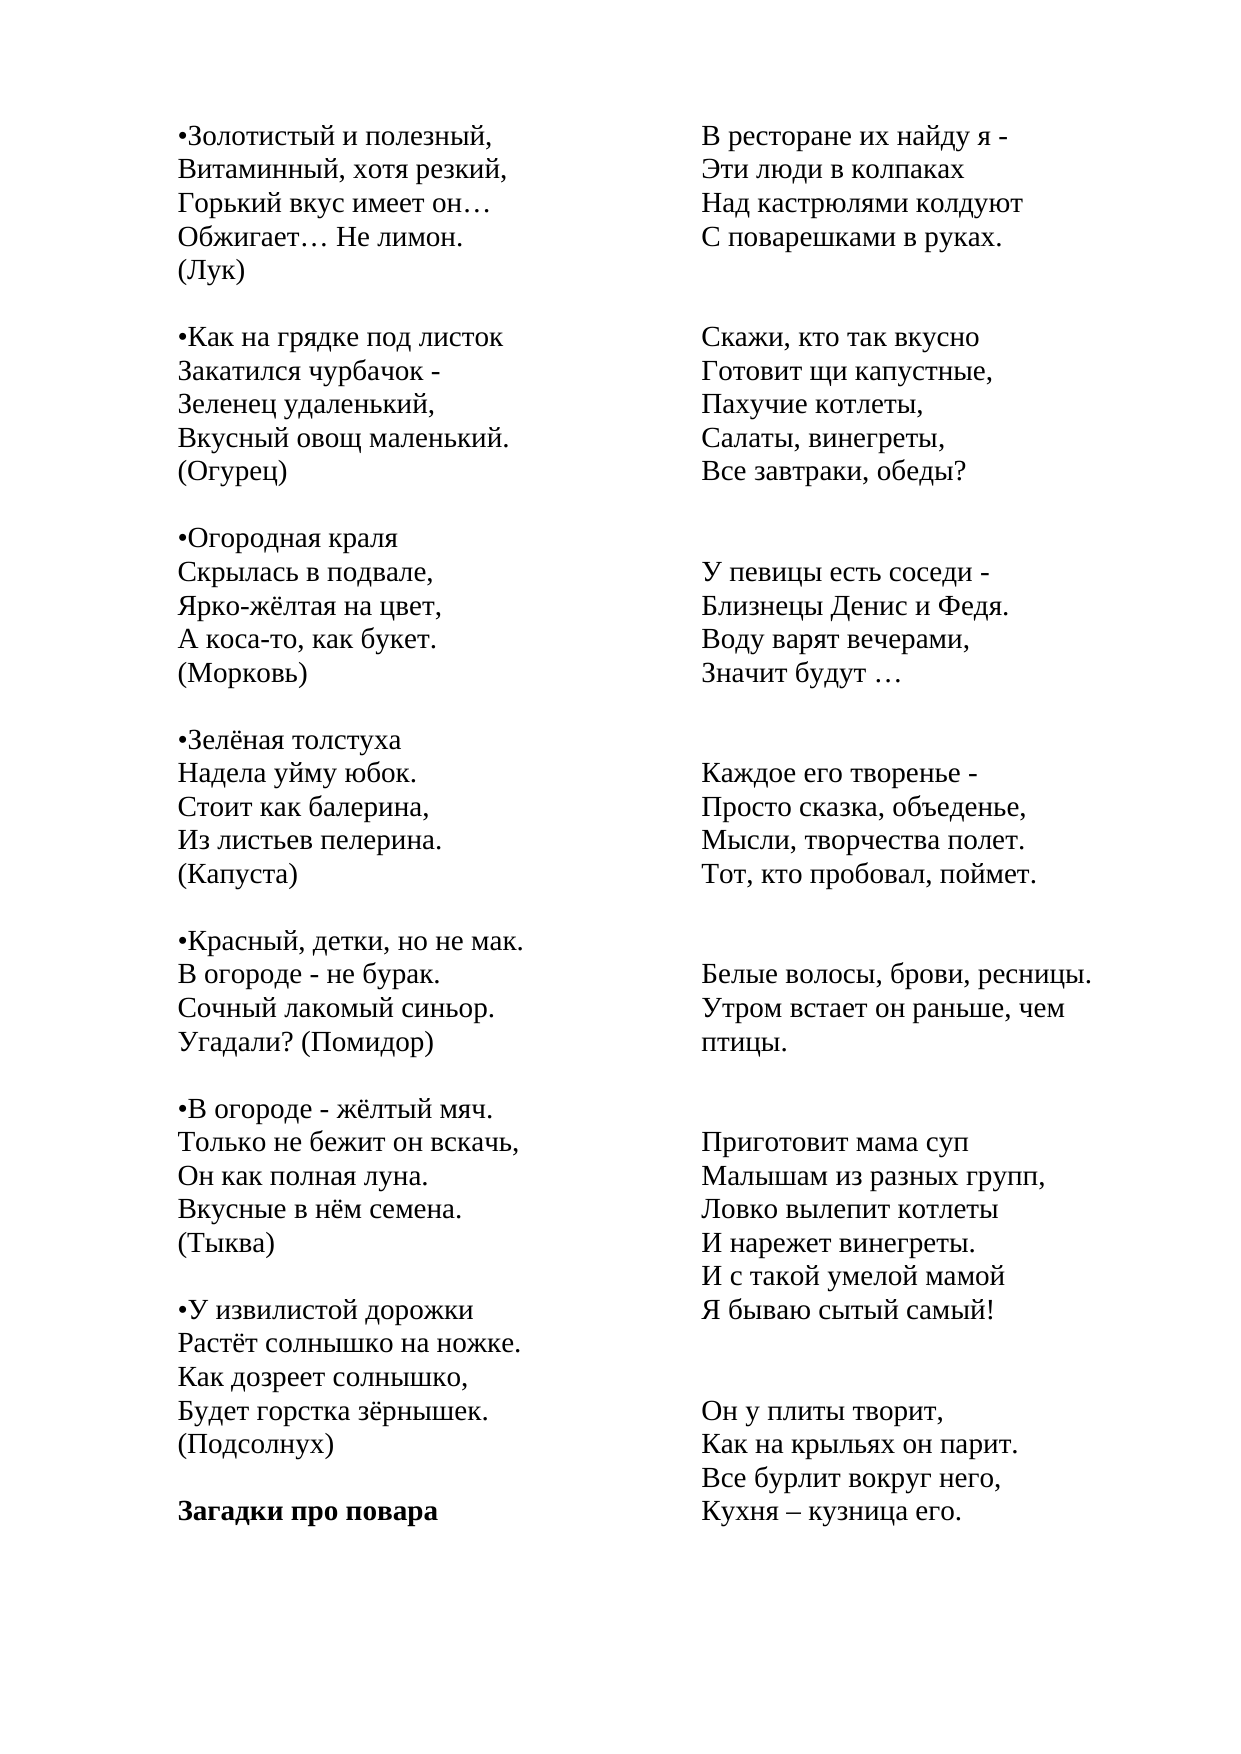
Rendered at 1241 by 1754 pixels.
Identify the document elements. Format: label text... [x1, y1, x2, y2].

text Он у плиты творит, Как на крыльях он парит. Все бурлит вокруг него, Кухня – кузница его. [701, 1326, 1152, 1527]
text Приготовит мама суп Малышам из разных групп, Ловко вылепит котлеты И нарежет винегреты. И с такой умелой мамой Я бываю сытый самый! [701, 1057, 1152, 1326]
text У певицы есть соседи - Близнецы Денис и Федя. Воду варят вечерами, Значит будут … [701, 487, 1152, 688]
text В ресторане их найду я - Эти люди в колпаках Над кастрюлями колдуют С поварешками в руках. [701, 118, 1152, 252]
text Каждое его творенье - Просто сказка, объеденье, Мысли, творчества полет. Тот, кто пробовал, поймет. [701, 688, 1152, 889]
text Скажи, кто так вкусно Готовит щи капустные, Пахучие котлеты, Салаты, винегреты, Все завтраки, обеды? [701, 252, 1152, 487]
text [177, 118, 627, 1527]
text Белые волосы, брови, ресницы. Утром встает он раньше, чем птицы. [701, 889, 1152, 1057]
